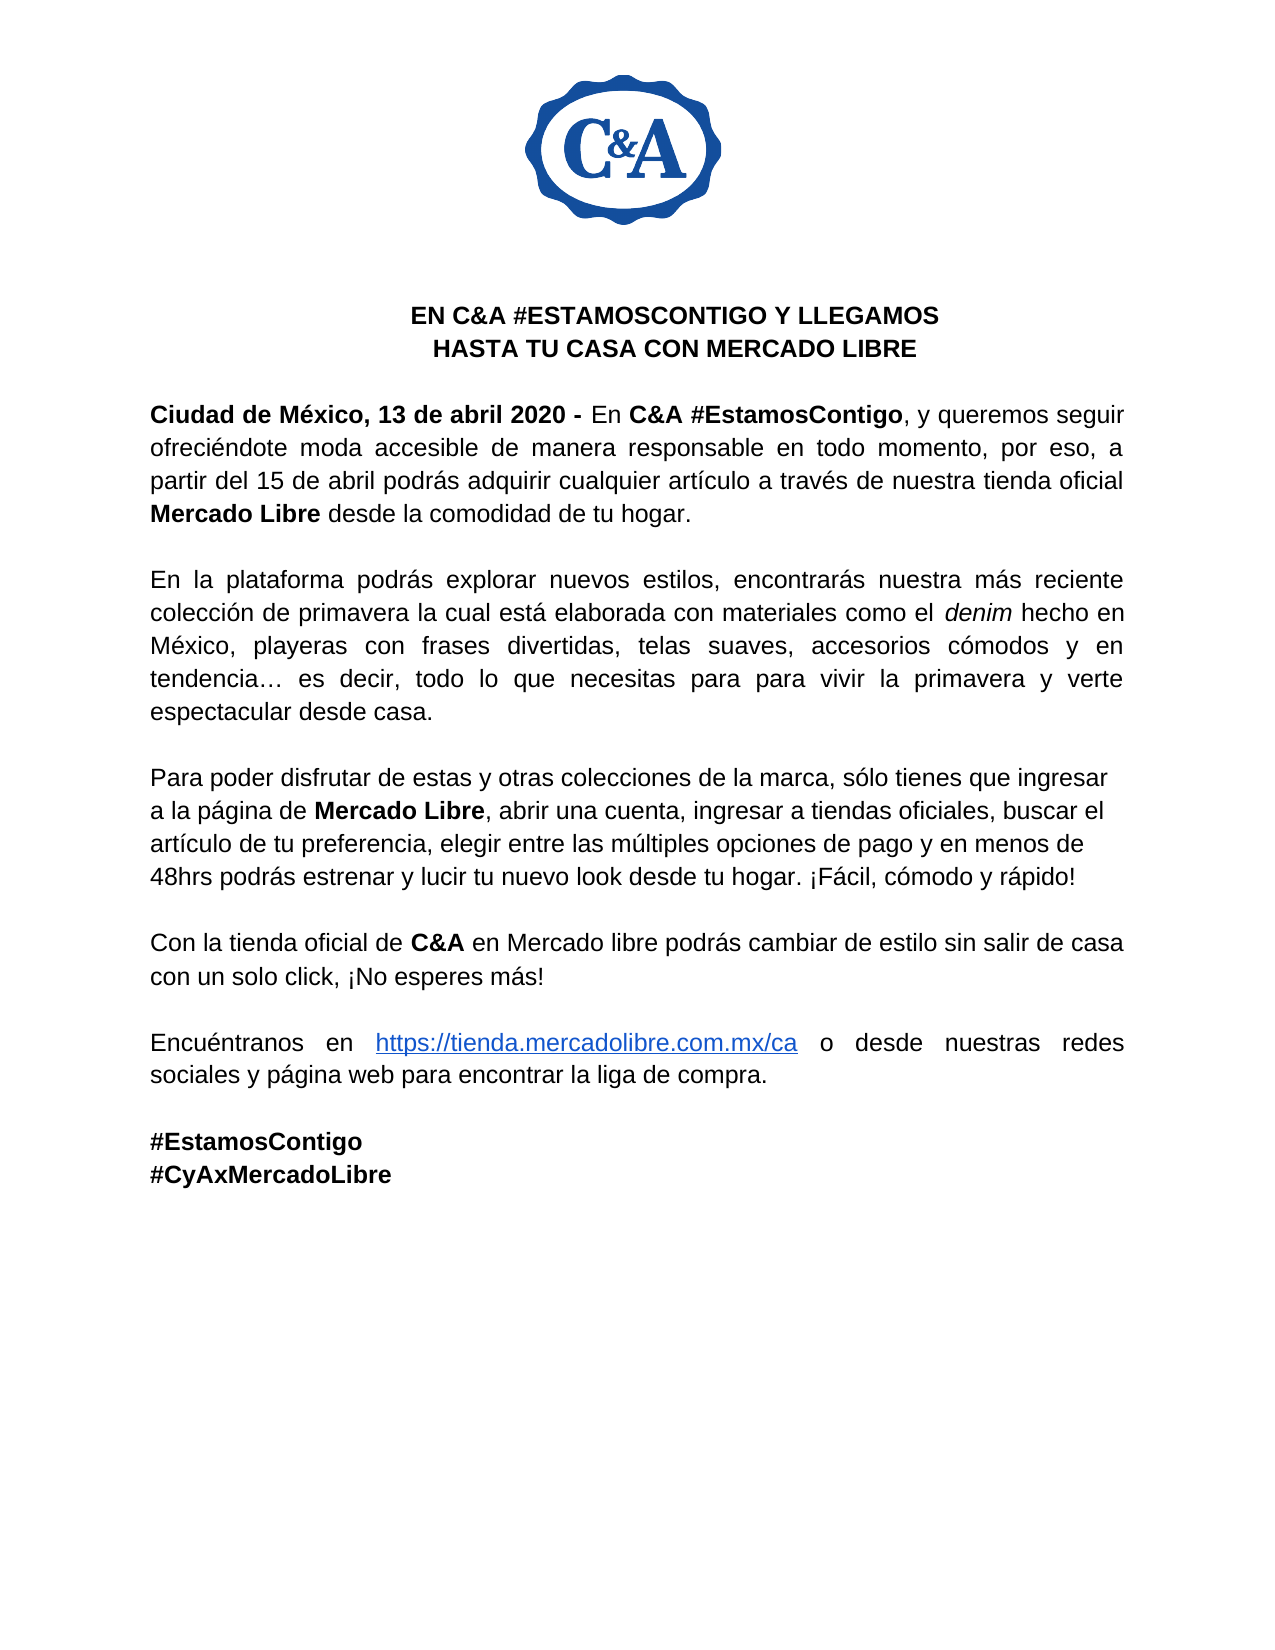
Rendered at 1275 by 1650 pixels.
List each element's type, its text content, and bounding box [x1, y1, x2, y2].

text EN C&A #ESTAMOSCONTIGO Y LLEGAMOS [225, 301, 1125, 330]
text Con la tienda oficial de C&A en Mercado libre podrás cambiar de estilo sin salir de casa con un solo click, ¡No esperes más! [150, 928, 1125, 990]
text Ciudad de México, 13 de abril 2020 - En C&A #EstamosContigo, y queremos seguir ofreciéndote moda accesible de manera responsable en todo momento, por eso, a partir del 15 de abril podrás adquirir cualquier artículo a través de nuestra tienda oficial Mercado Libre desde la comodidad de tu hogar. [150, 400, 1125, 528]
text #EstamosContigo [150, 1127, 1125, 1155]
text Para poder disfrutar de estas y otras colecciones de la marca, sólo tienes que ingresar [150, 763, 1125, 792]
text #CyAxMercadoLibre [150, 1159, 1125, 1188]
text Encuéntranos en https://tienda.mercadolibre.com.mx/ca o desde nuestras redes sociales y página web para encontrar la liga de compra. [150, 1027, 1125, 1089]
text 48hrs podrás estrenar y lucir tu nuevo look desde tu hogar. ¡Fácil, cómodo y rápido! [150, 862, 1125, 891]
text HASTA TU CASA CON MERCADO LIBRE [225, 334, 1125, 363]
text a la página de Mercado Libre, abrir una cuenta, ingresar a tiendas oficiales, buscar el [150, 796, 1125, 825]
text artículo de tu preferencia, elegir entre las múltiples opciones de pago y en menos de [150, 829, 1125, 858]
picture [525, 75, 722, 225]
text En la plataforma podrás explorar nuevos estilos, encontrarás nuestra más reciente colección de primavera la cual está elaborada con materiales como el denim hecho en México, playeras con frases divertidas, telas suaves, accesorios cómodos y en tendencia… es decir, todo lo que necesitas para para vivir la primavera y verte espectacular desde casa. [150, 565, 1125, 726]
